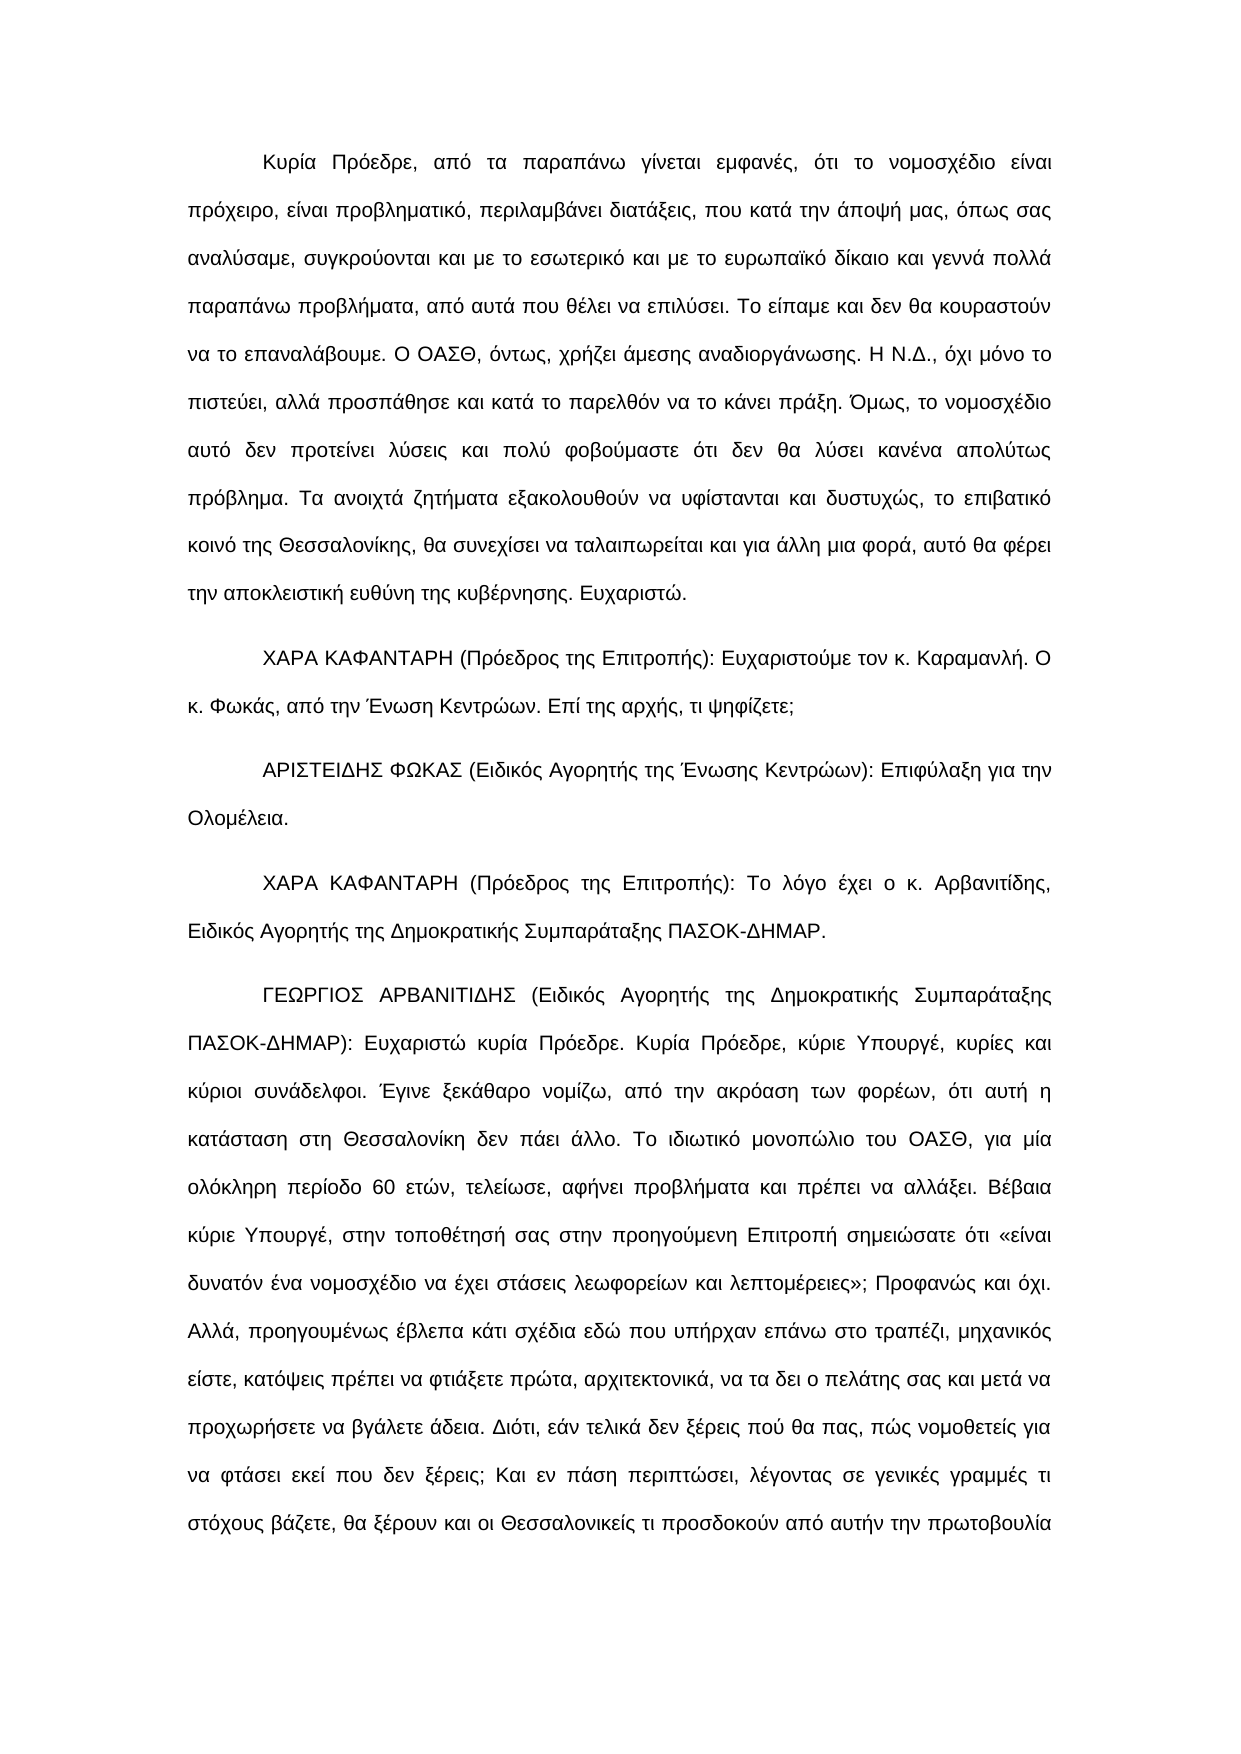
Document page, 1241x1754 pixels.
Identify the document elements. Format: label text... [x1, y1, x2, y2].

text ΧΑΡΑ ΚΑΦΑΝΤΑΡΗ (Πρόεδρος της Επιτροπής): Ευχαριστούμε τον κ. Καραμανλή. Ο κ. Φωκάς, από την Ένωση Κεντρώων. Επί της αρχής, τι ψηφίζετε; [187, 646, 1053, 718]
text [187, 983, 1053, 1534]
text ΧΑΡΑ ΚΑΦΑΝΤΑΡΗ (Πρόεδρος της Επιτροπής): Το λόγο έχει ο κ. Αρβανιτίδης, Ειδικός Αγορητής της Δημοκρατικής Συμπαράταξης ΠΑΣΟΚ-ΔΗΜΑΡ. [187, 871, 1053, 943]
text Κυρία Πρόεδρε, από τα παραπάνω γίνεται εμφανές, ότι το νομοσχέδιο είναι πρόχειρο, είναι προβληματικό, περιλαμβάνει διατάξεις, που κατά την άποψή μας, όπως σας αναλύσαμε, συγκρούονται και με το εσωτερικό και με το ευρωπαϊκό δίκαιο και γεννά πολλά παραπάνω προβλήματα, από αυτά που θέλει να επιλύσει. Το είπαμε και δεν θα κουραστούν να το επαναλάβουμε. Ο ΟΑΣΘ, όντως, χρήζει άμεσης αναδιοργάνωσης. Η Ν.Δ., όχι μόνο το πιστεύει, αλλά προσπάθησε και κατά το παρελθόν να το κάνει πράξη. Όμως, το νομοσχέδιο αυτό δεν προτείνει λύσεις και πολύ φοβούμαστε ότι δεν θα λύσει κανένα απολύτως πρόβλημα. Τα ανοιχτά ζητήματα εξακολουθούν να υφίστανται και δυστυχώς, το επιβατικό κοινό της Θεσσαλονίκης, θα συνεχίσει να ταλαιπωρείται και για άλλη μια φορά, αυτό θα φέρει την αποκλειστική ευθύνη της κυβέρνησης. Ευχαριστώ. [187, 150, 1053, 605]
text ΑΡΙΣΤΕΙΔΗΣ ΦΩΚΑΣ (Ειδικός Αγορητής της Ένωσης Κεντρώων): Επιφύλαξη για την Ολομέλεια. [187, 758, 1053, 830]
